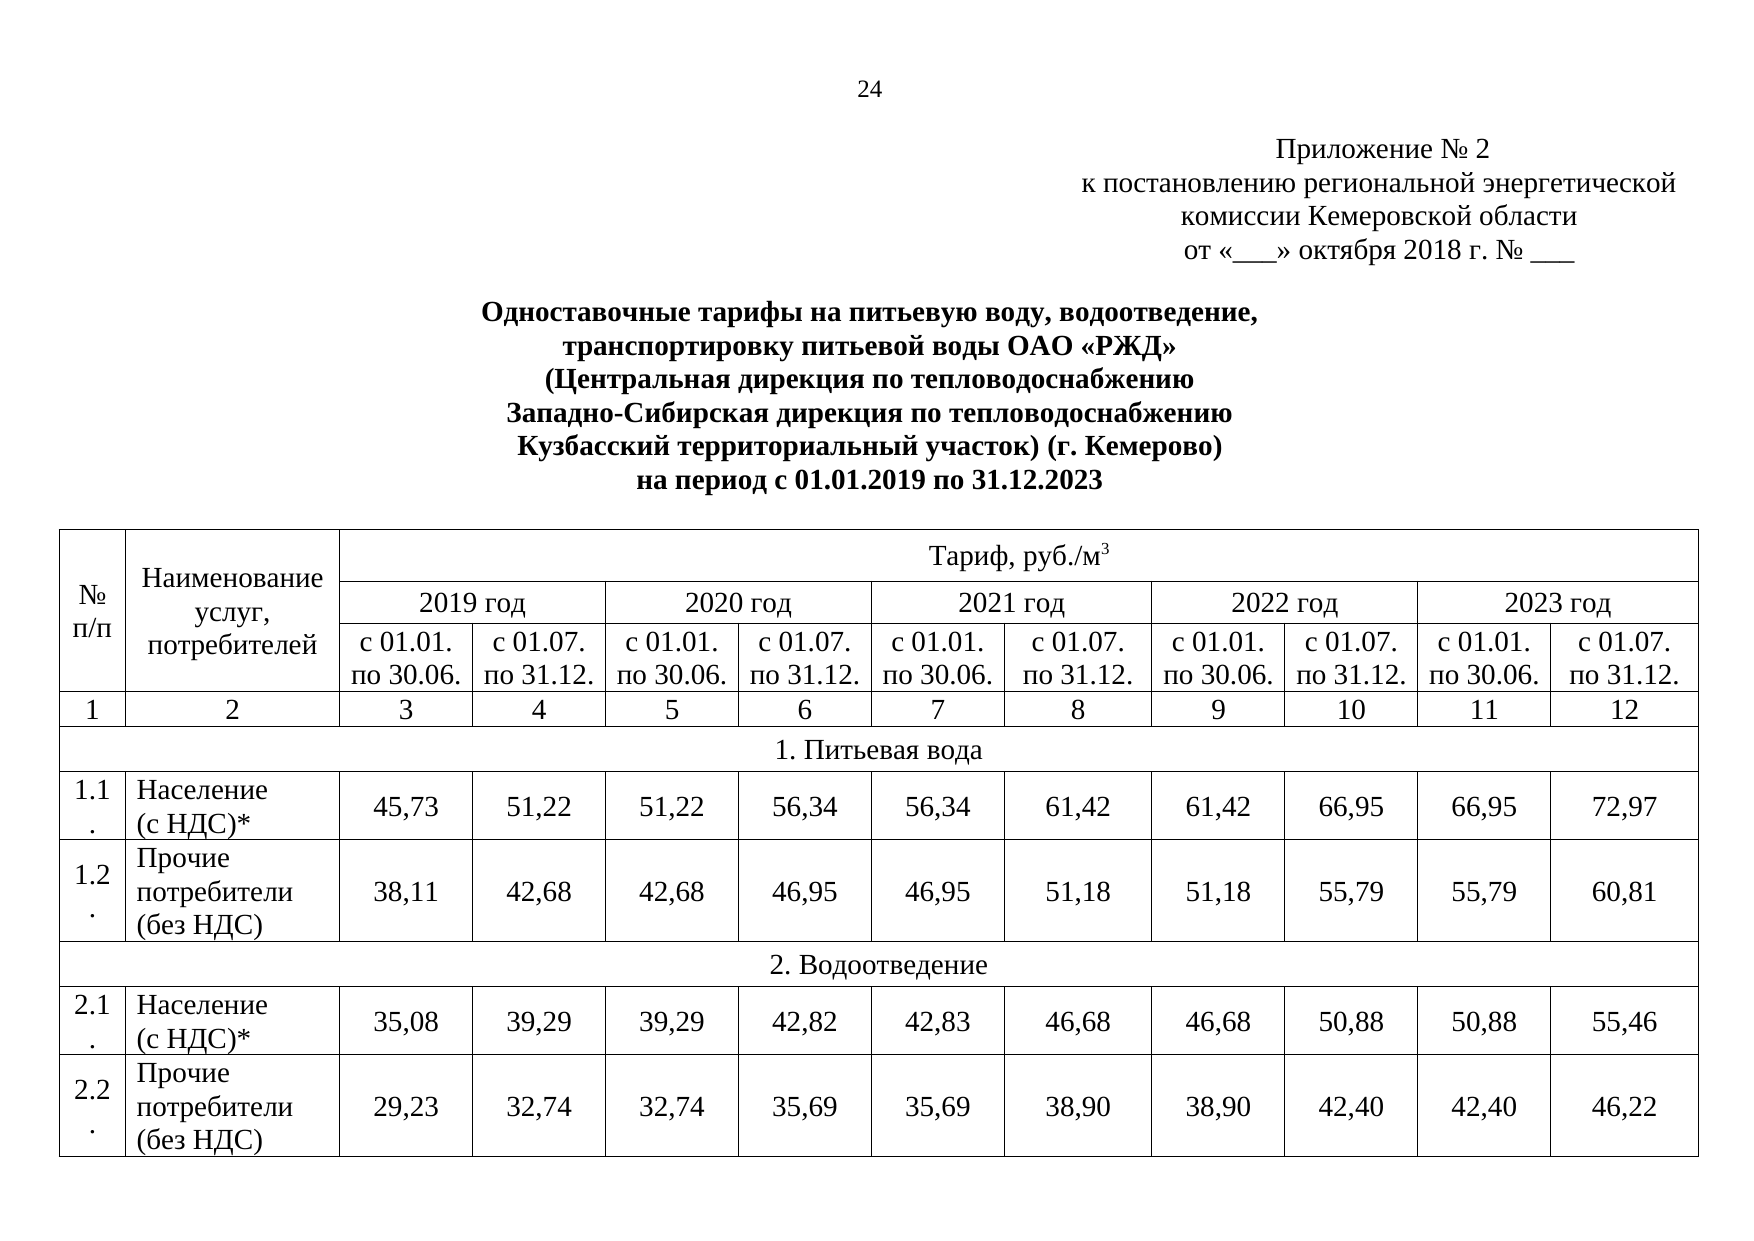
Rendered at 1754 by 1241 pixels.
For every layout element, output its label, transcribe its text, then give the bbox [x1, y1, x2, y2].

table_cell 38,11 [340, 840, 472, 941]
table_cell 35,69 [872, 1055, 1004, 1156]
table_cell 55,46 [1551, 987, 1698, 1054]
table_cell 55,79 [1418, 840, 1550, 941]
table_cell 2. Водоотведение [60, 942, 1698, 986]
table_cell 32,74 [606, 1055, 738, 1156]
table_cell 56,34 [739, 772, 871, 839]
table_cell 61,42 [1005, 772, 1151, 839]
table_cell 42,40 [1285, 1055, 1417, 1156]
table_cell Население (с НДС)* [126, 987, 339, 1054]
table_cell 38,90 [1005, 1055, 1151, 1156]
table_cell 2022 год [1152, 582, 1417, 623]
table_cell 35,69 [739, 1055, 871, 1156]
table_cell 2.2. [60, 1055, 125, 1156]
table_cell 60,81 [1551, 840, 1698, 941]
table_cell 8 [1005, 692, 1151, 726]
table_cell с 01.07. по 31.12. [1005, 624, 1151, 691]
table_cell с 01.07. по 31.12. [473, 624, 605, 691]
table_cell 9 [1152, 692, 1284, 726]
table_cell 1.1. [60, 772, 125, 839]
table_cell 72,97 [1551, 772, 1698, 839]
table_cell с 01.07. по 31.12. [739, 624, 871, 691]
table_cell с 01.01. по 30.06. [1152, 624, 1284, 691]
table_cell 35,08 [340, 987, 472, 1054]
table_cell с 01.07. по 31.12. [1551, 624, 1698, 691]
table_cell 29,23 [340, 1055, 472, 1156]
table_cell 32,74 [473, 1055, 605, 1156]
table_cell с 01.01. по 30.06. [606, 624, 738, 691]
text транспортировку питьевой воды ОАО «РЖД» [74, 328, 1665, 361]
table_cell 55,79 [1285, 840, 1417, 941]
table_cell 2019 год [340, 582, 605, 623]
table_cell 12 [1551, 692, 1698, 726]
table_cell 38,90 [1152, 1055, 1284, 1156]
table_cell 6 [739, 692, 871, 726]
table_cell 2 [126, 692, 339, 726]
table_cell 39,29 [606, 987, 738, 1054]
table_cell 2020 год [606, 582, 871, 623]
table_cell 2023 год [1418, 582, 1698, 623]
table_cell 46,68 [1152, 987, 1284, 1054]
table_cell 66,95 [1418, 772, 1550, 839]
text (Центральная дирекция по тепловодоснабжению [74, 361, 1665, 395]
text Одноставочные тарифы на питьевую воду, водоотведение, [74, 294, 1665, 328]
table_cell 11 [1418, 692, 1550, 726]
table_cell 1.2. [60, 840, 125, 941]
table_cell 51,22 [606, 772, 738, 839]
table_cell 3 [340, 692, 472, 726]
table_header Тариф, руб./м3 [340, 530, 1698, 581]
table_cell с 01.01. по 30.06. [340, 624, 472, 691]
table_cell 50,88 [1418, 987, 1550, 1054]
table_header № п/п [60, 530, 125, 691]
table_cell 45,73 [340, 772, 472, 839]
table_cell 7 [872, 692, 1004, 726]
table_cell 5 [606, 692, 738, 726]
text Приложение № 2 к постановлению региональной энергетической [443, 131, 1710, 198]
table_cell 61,42 [1152, 772, 1284, 839]
table_cell 39,29 [473, 987, 605, 1054]
table_cell 66,95 [1285, 772, 1417, 839]
table_cell 46,68 [1005, 987, 1151, 1054]
table_cell 51,18 [1005, 840, 1151, 941]
table_cell 46,22 [1551, 1055, 1698, 1156]
table_cell 56,34 [872, 772, 1004, 839]
table_cell Прочие потребители (без НДС) [126, 1055, 339, 1156]
table_cell 42,40 [1418, 1055, 1550, 1156]
table_cell 50,88 [1285, 987, 1417, 1054]
table_cell 42,82 [739, 987, 871, 1054]
table_cell с 01.01. по 30.06. [872, 624, 1004, 691]
table_cell 42,83 [872, 987, 1004, 1054]
table_cell 51,22 [473, 772, 605, 839]
table_cell 1 [60, 692, 125, 726]
table_cell 2.1. [60, 987, 125, 1054]
text Кузбасский территориальный участок) (г. Кемерово) [74, 428, 1665, 462]
text Западно-Сибирская дирекция по тепловодоснабжению [74, 395, 1665, 428]
table_header Наименование услуг, потребителей [126, 530, 339, 691]
text на период с 01.01.2019 по 31.12.2023 [74, 462, 1665, 496]
table_cell 51,18 [1152, 840, 1284, 941]
table_cell с 01.01. по 30.06. [1418, 624, 1550, 691]
table_cell 10 [1285, 692, 1417, 726]
table_cell с 01.07. по 31.12. [1285, 624, 1417, 691]
table_cell 42,68 [606, 840, 738, 941]
table_cell 46,95 [872, 840, 1004, 941]
table_cell 1. Питьевая вода [60, 727, 1698, 771]
text комиссии Кемеровской области от «___» октября 2018 г. № ___ [443, 198, 1710, 266]
table_cell 46,95 [739, 840, 871, 941]
table_cell Прочие потребители (без НДС) [126, 840, 339, 941]
table_cell 2021 год [872, 582, 1151, 623]
table_cell Население (с НДС)* [126, 772, 339, 839]
table_cell 4 [473, 692, 605, 726]
table_cell 42,68 [473, 840, 605, 941]
